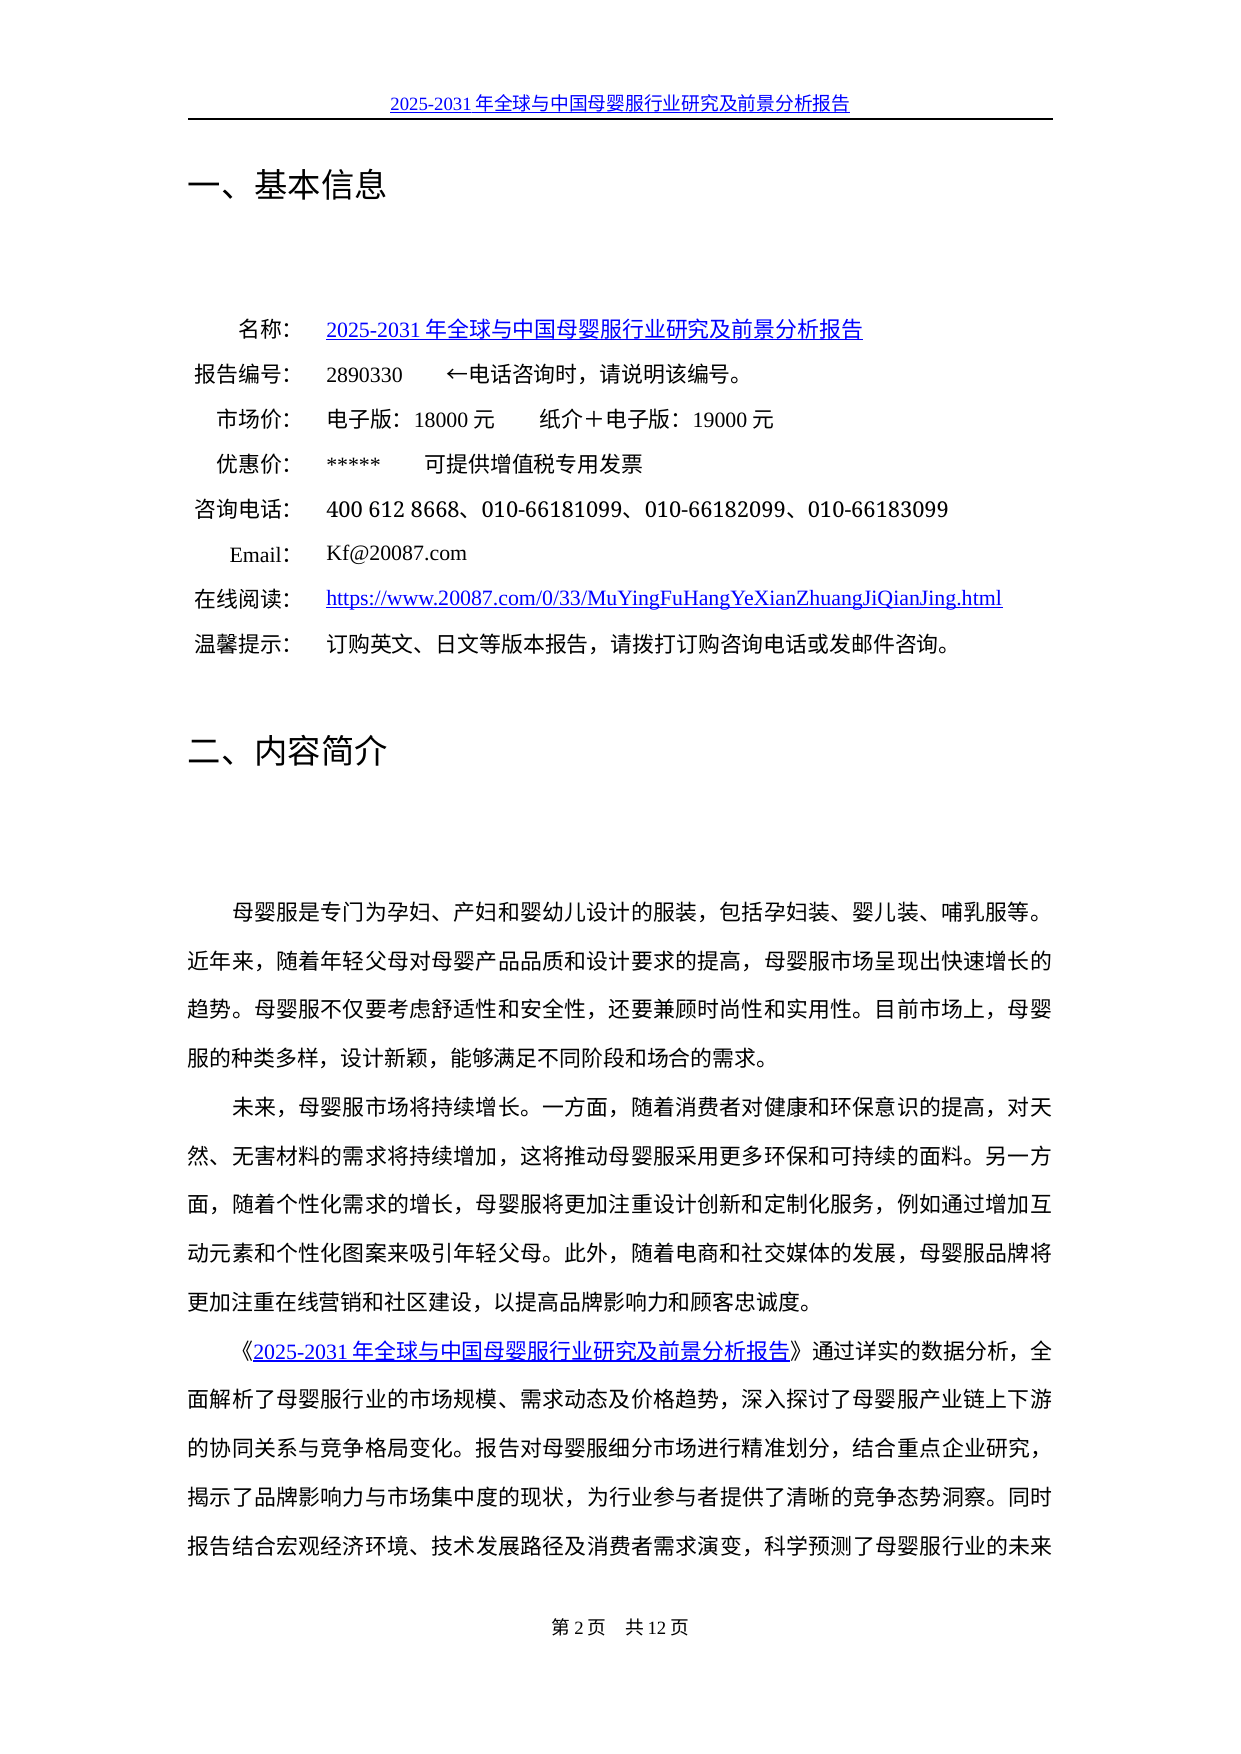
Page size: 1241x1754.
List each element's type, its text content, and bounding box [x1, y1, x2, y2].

title 二、内容简介 [187, 717, 1053, 782]
table_cell 优惠价： [167, 447, 315, 492]
table_cell Email： [167, 537, 315, 582]
table_cell 报告编号： [167, 357, 315, 402]
table_cell ***** 可提供增值税专用发票 [315, 447, 1073, 492]
table_cell 订购英文、日文等版本报告，请拨打订购咨询电话或发邮件咨询。 [315, 627, 1073, 672]
table_cell [315, 582, 1073, 627]
table_cell 在线阅读： [167, 582, 315, 627]
table_cell 咨询电话： [167, 492, 315, 537]
title 一、基本信息 [187, 150, 1053, 215]
table_cell Kf@20087.com [315, 537, 1073, 582]
table_header 名称： [167, 312, 315, 357]
table_cell 400 612 8668、010-66181099、010-66182099、010-66183099 [315, 492, 1073, 537]
table_cell 电子版：18000 元 纸介＋电子版：19000 元 [315, 402, 1073, 447]
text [187, 894, 1053, 1561]
table_cell 温馨提示： [167, 627, 315, 672]
table_header 2025-2031年全球与中国母婴服行业研究及前景分析报告 [315, 312, 1073, 357]
table_cell 2890330 ←电话咨询时，请说明该编号。 [315, 357, 1073, 402]
table_cell 市场价： [167, 402, 315, 447]
